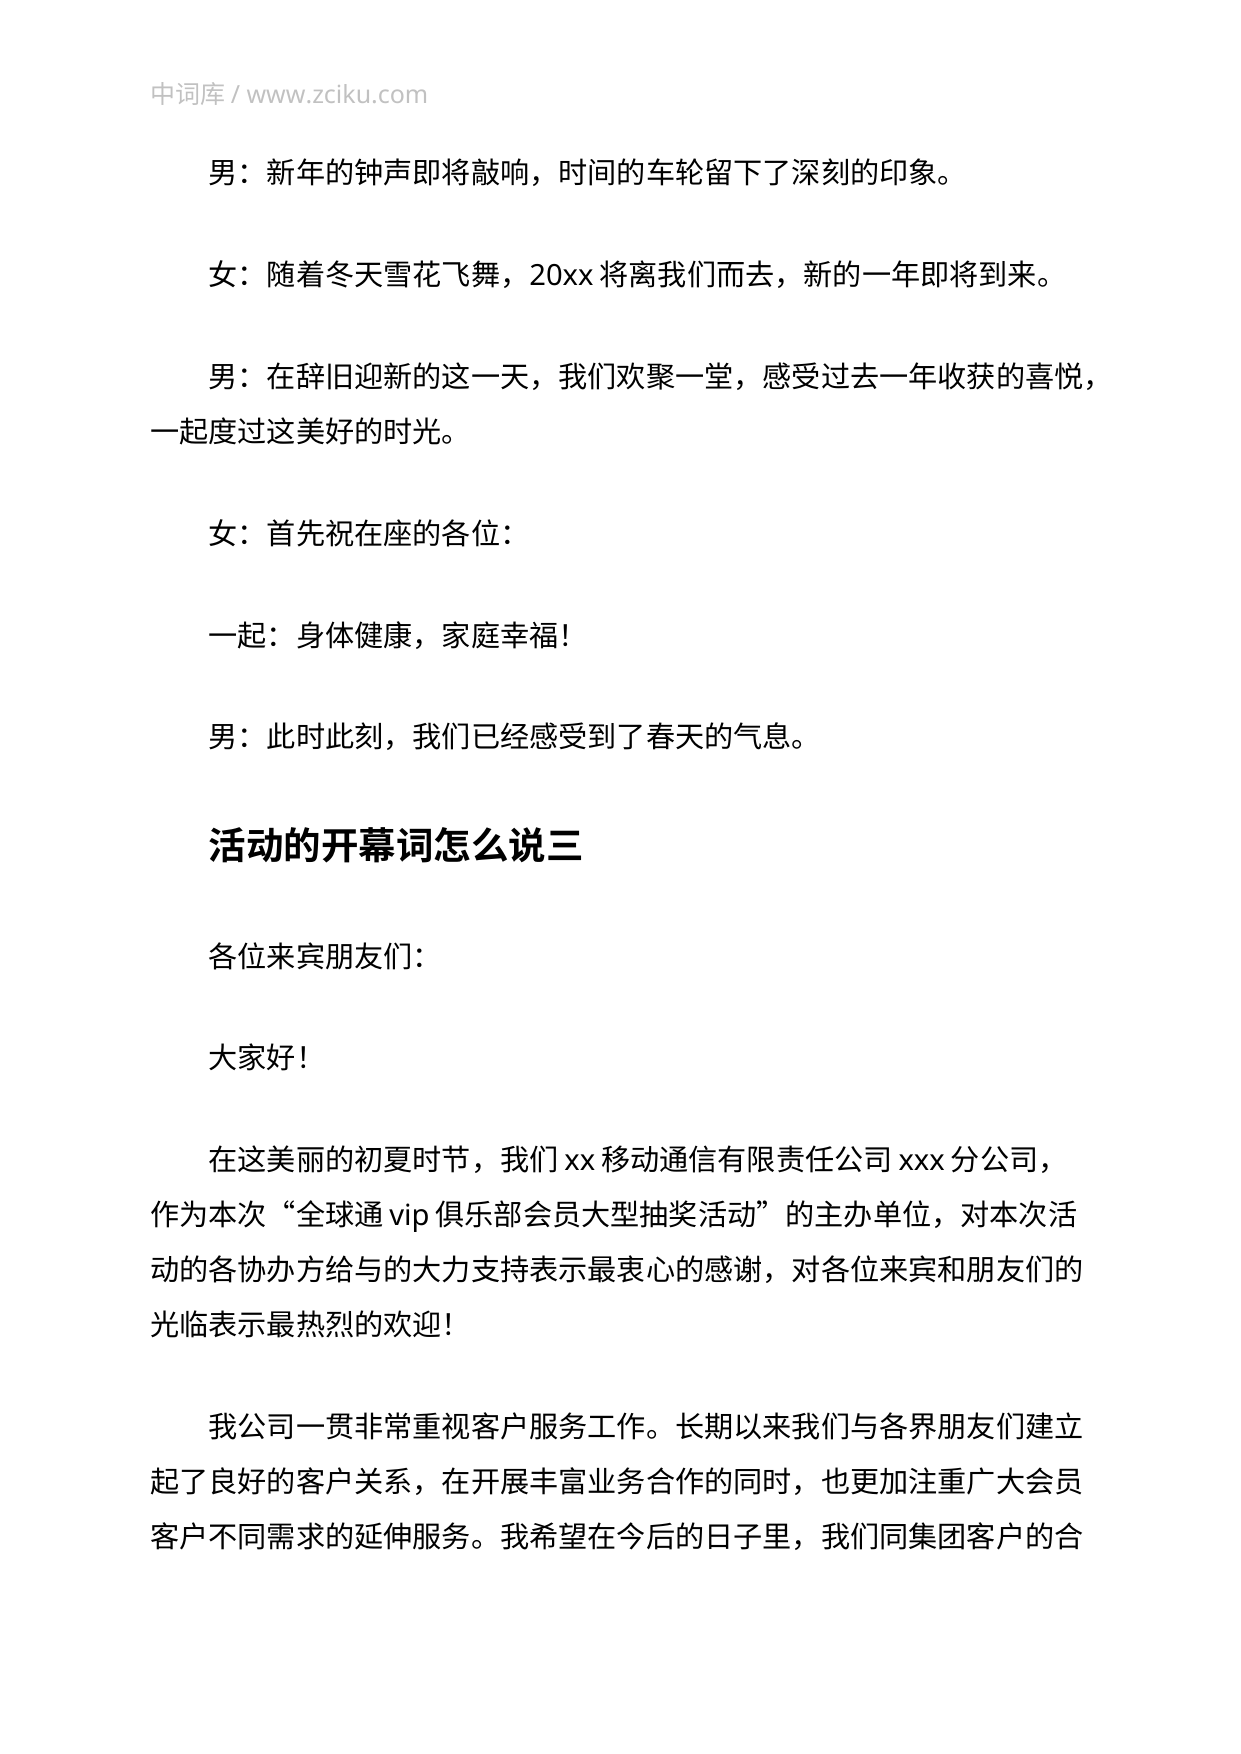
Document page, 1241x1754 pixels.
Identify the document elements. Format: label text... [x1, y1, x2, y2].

text 男：新年的钟声即将敲响，时间的车轮留下了深刻的印象。 [150, 150, 1090, 192]
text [150, 1403, 1090, 1555]
text 一起：身体健康，家庭幸福！ [150, 612, 1090, 654]
text 女：随着冬天雪花飞舞，20xx将离我们而去，新的一年即将到来。 [150, 252, 1090, 294]
text 女：首先祝在座的各位： [150, 510, 1090, 553]
text 大家好！ [150, 1035, 1090, 1077]
text 男：此时此刻，我们已经感受到了春天的气息。 [150, 714, 1090, 756]
text 各位来宾朋友们： [150, 933, 1090, 975]
text 在这美丽的初夏时节，我们xx移动通信有限责任公司xxx分公司，作为本次“全球通vip俱乐部会员大型抽奖活动”的主办单位，对本次活动的各协办方给与的大力支持表示最衷心的感谢，对各位来宾和朋友们的光临表示最热烈的欢迎！ [150, 1137, 1090, 1344]
text 活动的开幕词怎么说三 [150, 816, 1090, 870]
text 男：在辞旧迎新的这一天，我们欢聚一堂，感受过去一年收获的喜悦，一起度过这美好的时光。 [150, 354, 1090, 451]
